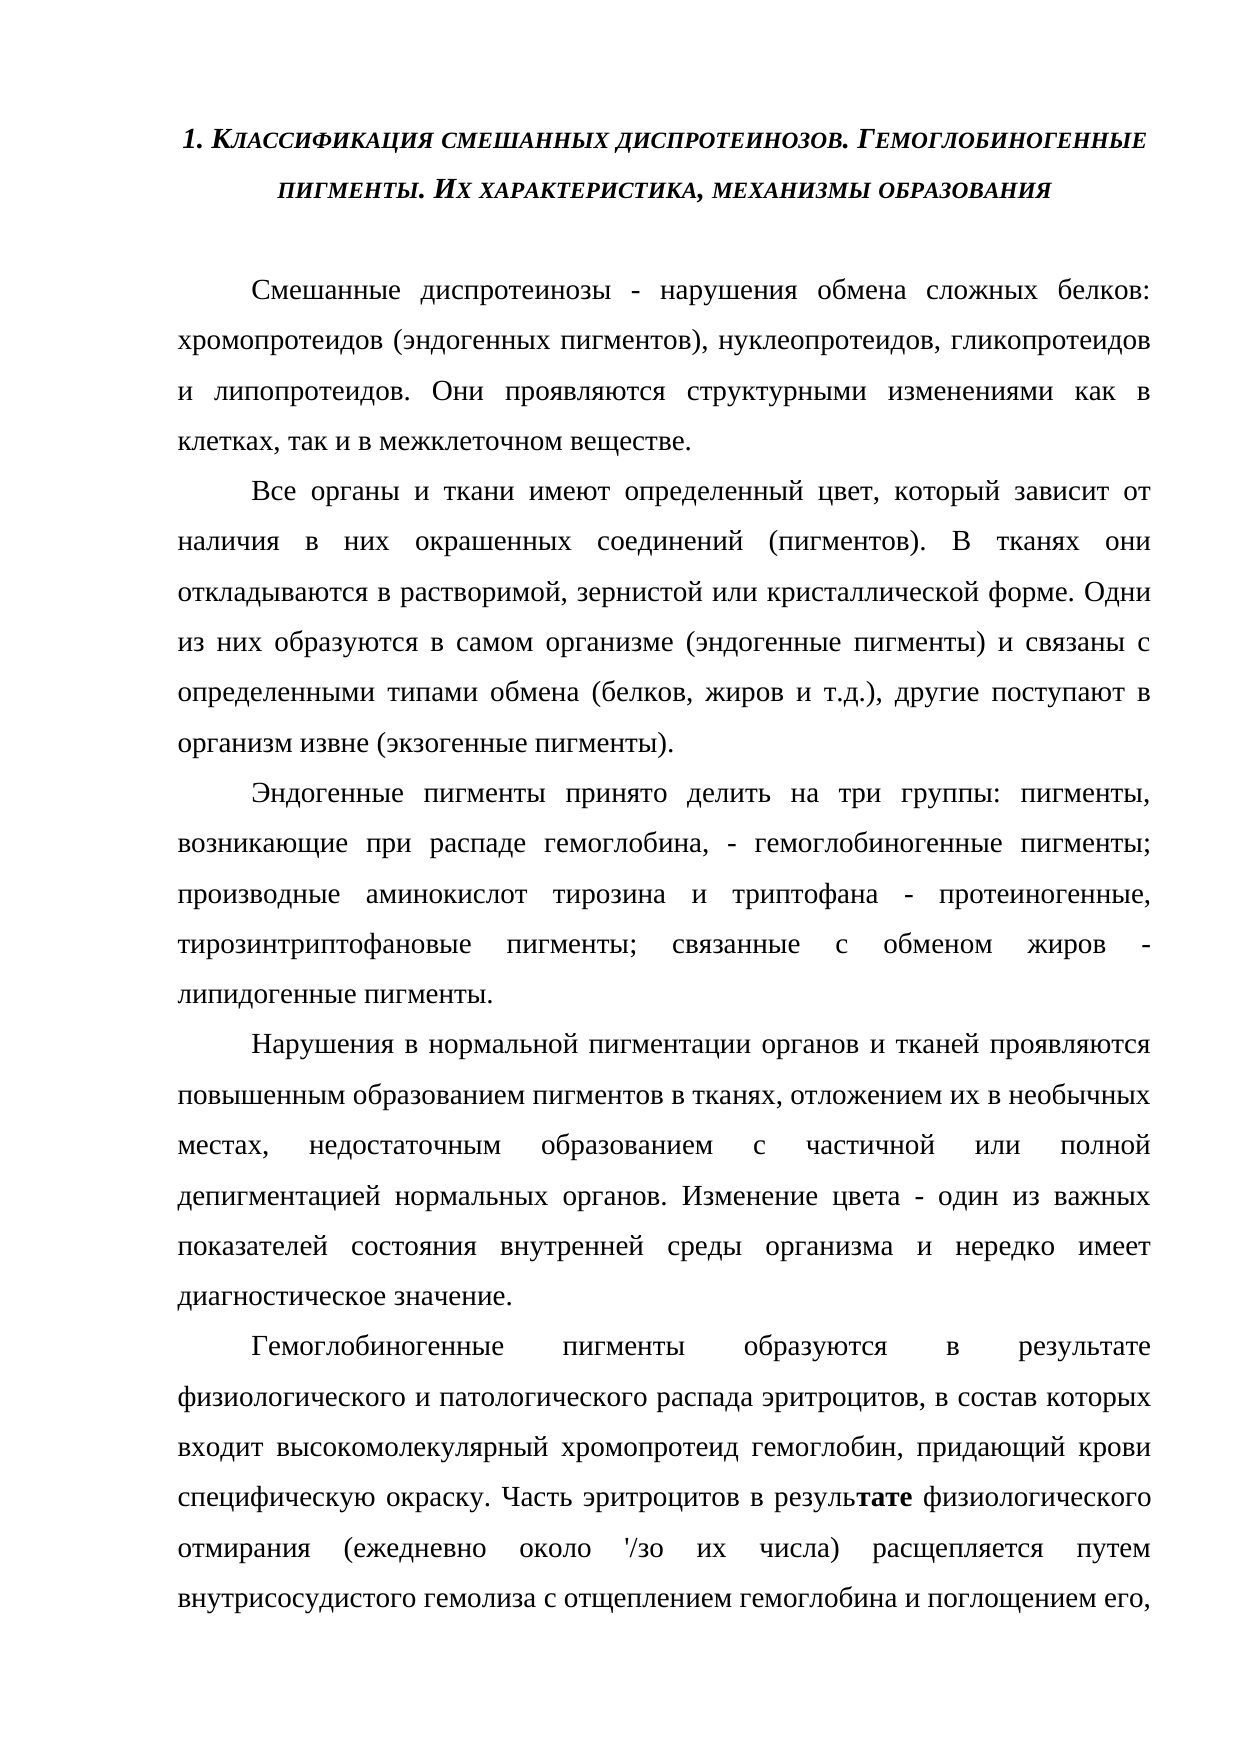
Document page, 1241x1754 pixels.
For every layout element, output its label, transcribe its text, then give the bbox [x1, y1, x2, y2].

text Все органы и ткани имеют определенный цвет, который зависит от наличия в них окрашенных соединений (пигментов). В тканях они откладываются в растворимой, зернистой или кристаллической форме. Одни из них образуются в самом организме (эндогенные пигменты) и связаны с определенными типами обмена (белков, жиров и т.д.), другие поступают в организм извне (экзогенные пигменты). [177, 473, 1152, 758]
text Смешанные диспротеинозы - нарушения обмена сложных белков: хромопротеидов (эндогенных пигментов), нуклеопротеидов, гликопротеидов и липопротеидов. Они проявляются структурными изменениями как в клетках, так и в межклеточном веществе. [177, 272, 1152, 456]
subtitle 1. Классификация смешанных диспротеинозов. Гемоглобиногенные пигменты. Их характеристика, механизмы образования [177, 121, 1152, 205]
text Эндогенные пигменты принято делить на три группы: пигменты, возникающие при распаде гемоглобина, - гемоглобиногенные пигменты; производные аминокислот тирозина и триптофана - протеиногенные, тирозинтриптофановые пигменты; связанные с обменом жиров - липидогенные пигменты. [177, 775, 1152, 1010]
text Нарушения в нормальной пигментации органов и тканей проявляются повышенным образованием пигментов в тканях, отложением их в необычных местах, недостаточным образованием с частичной или полной депигментацией нормальных органов. Изменение цвета - один из важных показателей состояния внутренней среды организма и нередко имеет диагностическое значение. [177, 1027, 1152, 1312]
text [177, 1328, 1152, 1614]
